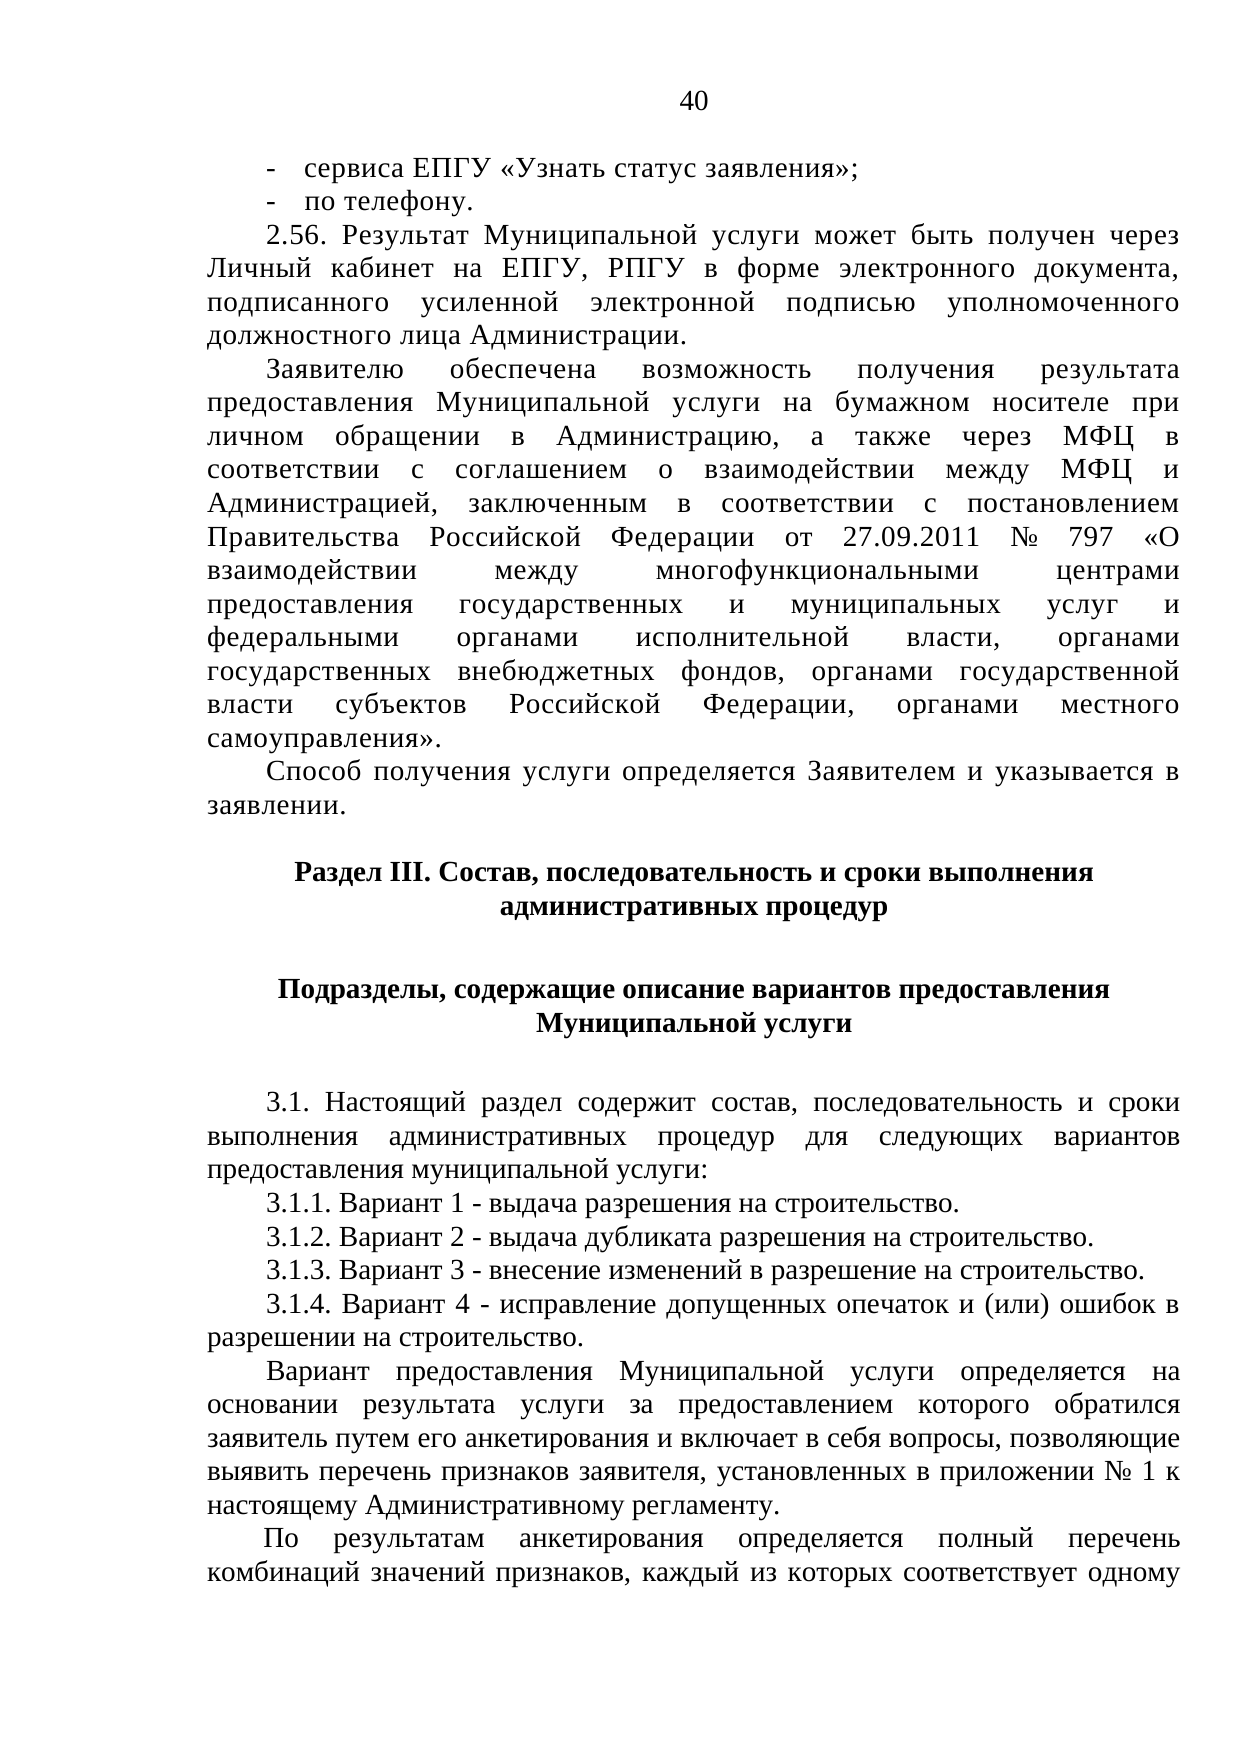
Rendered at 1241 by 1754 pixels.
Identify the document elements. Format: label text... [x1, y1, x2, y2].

text Раздел III. Состав, последовательность и сроки выполнения административных процедур [207, 854, 1181, 921]
text Вариант предоставления Муниципальной услуги определяется на основании результата услуги за предоставлением которого обратился заявитель путем его анкетирования и включает в себя вопросы, позволяющие выявить перечень признаков заявителя, установленных в приложении № 1 к настоящему Административному регламенту. [207, 1353, 1181, 1521]
text Способ получения услуги определяется Заявителем и указывается в заявлении. [207, 753, 1181, 821]
text 2.56. Результат Муниципальной услуги может быть получен через Личный кабинет на ЕПГУ, РПГУ в форме электронного документа, подписанного усиленной электронной подписью уполномоченного должностного лица Администрации. [207, 217, 1181, 351]
list сервиса ЕПГУ «Узнать статус заявления»; [207, 150, 1181, 183]
text 3.1.3. Вариант 3 - внесение изменений в разрешение на строительство. [207, 1252, 1181, 1286]
text Заявителю обеспечена возможность получения результата предоставления Муниципальной услуги на бумажном носителе при личном обращении в Администрацию, а также через МФЦ в соответствии с соглашением о взаимодействии между МФЦ и Администрацией, заключенным в соответствии с постановлением Правительства Российской Федерации от 27.09.2011 № 797 «О взаимодействии между многофункциональными центрами предоставления государственных и муниципальных услуг и федеральными органами исполнительной власти, органами государственных внебюджетных фондов, органами государственной власти субъектов Российской Федерации, органами местного самоуправления». [207, 351, 1181, 753]
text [207, 1521, 1181, 1588]
text 3.1.4. Вариант 4 - исправление допущенных опечаток и (или) ошибок в разрешении на строительство. [207, 1286, 1181, 1353]
list Подразделы, содержащие описание вариантов предоставления Муниципальной услуги [207, 971, 1181, 1038]
text 3.1. Настоящий раздел содержит состав, последовательность и сроки выполнения административных процедур для следующих вариантов предоставления муниципальной услуги: [207, 1084, 1181, 1185]
list по телефону. [207, 183, 1181, 217]
text 3.1.2. Вариант 2 - выдача дубликата разрешения на строительство. [207, 1219, 1181, 1252]
text 3.1.1. Вариант 1 - выдача разрешения на строительство. [207, 1185, 1181, 1219]
